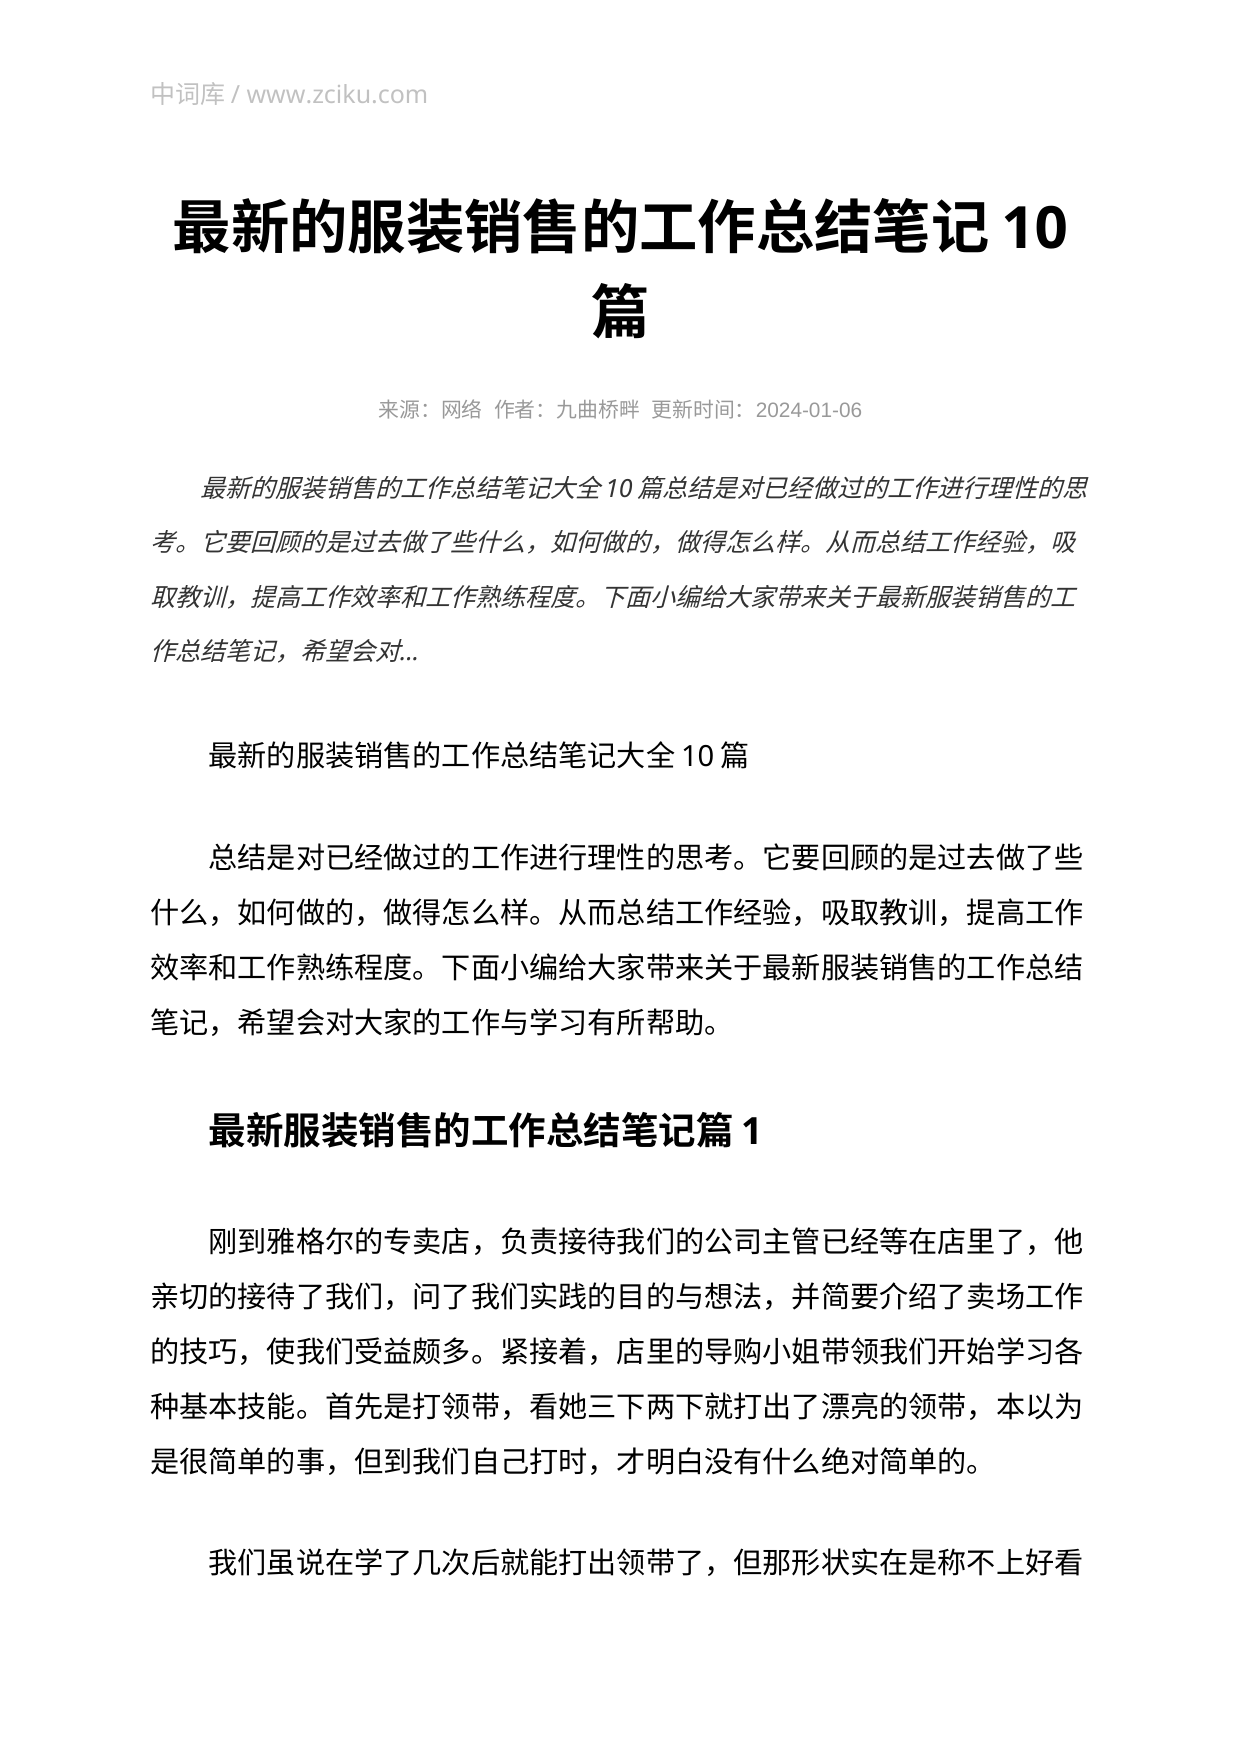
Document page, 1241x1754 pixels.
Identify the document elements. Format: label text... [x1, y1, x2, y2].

text 最新的服装销售的工作总结笔记大全10篇总结是对已经做过的工作进行理性的思考。它要回顾的是过去做了些什么，如何做的，做得怎么样。从而总结工作经验，吸取教训，提高工作效率和工作熟练程度。下面小编给大家带来关于最新服装销售的工作总结笔记，希望会对... [150, 468, 1090, 668]
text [150, 1540, 1090, 1582]
text 刚到雅格尔的专卖店，负责接待我们的公司主管已经等在店里了，他亲切的接待了我们，问了我们实践的目的与想法，并简要介绍了卖场工作的技巧，使我们受益颇多。紧接着，店里的导购小姐带领我们开始学习各种基本技能。首先是打领带，看她三下两下就打出了漂亮的领带，本以为是很简单的事，但到我们自己打时，才明白没有什么绝对简单的。 [150, 1219, 1090, 1481]
text 最新服装销售的工作总结笔记篇1 [150, 1101, 1090, 1156]
text 来源：网络 作者：九曲桥畔 更新时间：2024-01-06 [150, 397, 1090, 421]
subtitle 最新的服装销售的工作总结笔记10篇 [150, 181, 1090, 351]
text 总结是对已经做过的工作进行理性的思考。它要回顾的是过去做了些什么，如何做的，做得怎么样。从而总结工作经验，吸取教训，提高工作效率和工作熟练程度。下面小编给大家带来关于最新服装销售的工作总结笔记，希望会对大家的工作与学习有所帮助。 [150, 834, 1090, 1042]
text 最新的服装销售的工作总结笔记大全10篇 [150, 733, 1090, 775]
